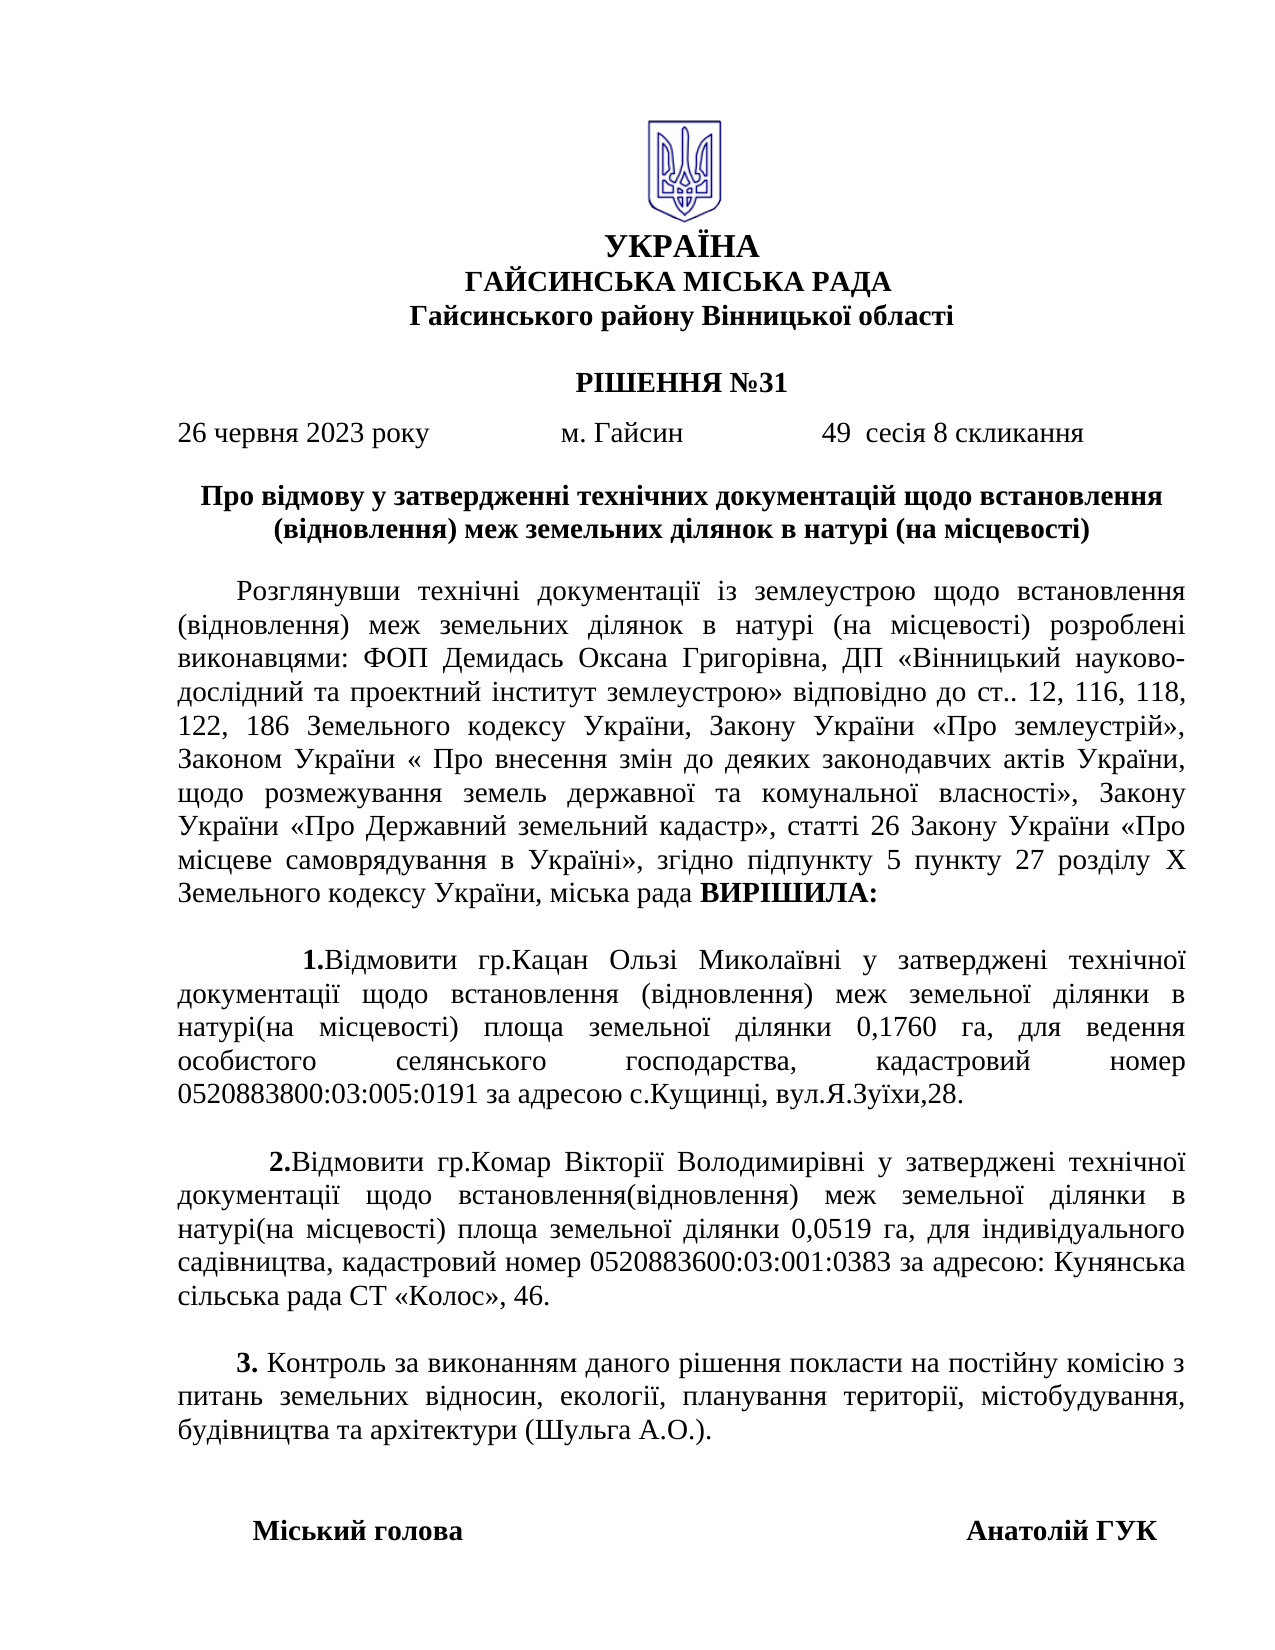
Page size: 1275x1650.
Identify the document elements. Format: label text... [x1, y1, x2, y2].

text Міський голова Анатолій ГУК [177, 1513, 1186, 1546]
text 26 червня 2023 року м. Гайсин 49 сесія 8 скликання [177, 415, 1186, 449]
text 3. Контроль за виконанням даного рішення покласти на постійну комісію з питань земельних відносин, екології, планування території, містобудування, будівництва та архітектури (Шульга А.О.). [177, 1345, 1186, 1446]
text ГАЙСИНСЬКА МІСЬКА РАДА Гайсинського району Вінницької області [177, 264, 1186, 331]
text УКРАЇНА [177, 226, 1186, 264]
text 2.Відмовити гр.Комар Вікторії Володимирівні у затверджені технічної документації щодо встановлення(відновлення) меж земельної ділянки в натурі(на місцевості) площа земельної ділянки 0,0519 га, для індивідуального садівництва, кадастровий номер 0520883600:03:001:0383 за адресою: Кунянська сільська рада СТ «Колос», 46. [177, 1144, 1186, 1311]
text РІШЕННЯ №31 [177, 365, 1186, 398]
text Розглянувши технічні документації із землеустрою щодо встановлення (відновлення) меж земельних ділянок в натурі (на місцевості) розроблені виконавцями: ФОП Демидась Оксана Григорівна, ДП «Вінницький науково-дослідний та проектний інститут землеустрою» відповідно до cт.. 12, 116, 118, 122, 186 Земельного кодексу України, Закону України «Про землеустрій», Законом України « Про внесення змін до деяких законодавчих актів України, щодо розмежування земель державної та комунальної власності», Закону України «Про Державний земельний кадастр», статті 26 Закону України «Про місцеве самоврядування в Україні», згідно підпункту 5 пункту 27 розділу X Земельного кодексу України, міська рада ВИРІШИЛА: [177, 573, 1186, 909]
text 1.Відмовити гр.Кацан Ользі Миколаївні у затверджені технічної документації щодо встановлення (відновлення) меж земельної ділянки в натурі(на місцевості) площа земельної ділянки 0,1760 га, для ведення особистого селянського господарства, кадастровий номер 0520883800:03:005:0191 за адресою с.Кущинці, вул.Я.Зуїхи,28. [177, 942, 1186, 1110]
text Про відмову у затвердженні технічних документацій щодо встановлення (відновлення) меж земельних ділянок в натурі (на місцевості) [177, 478, 1186, 545]
